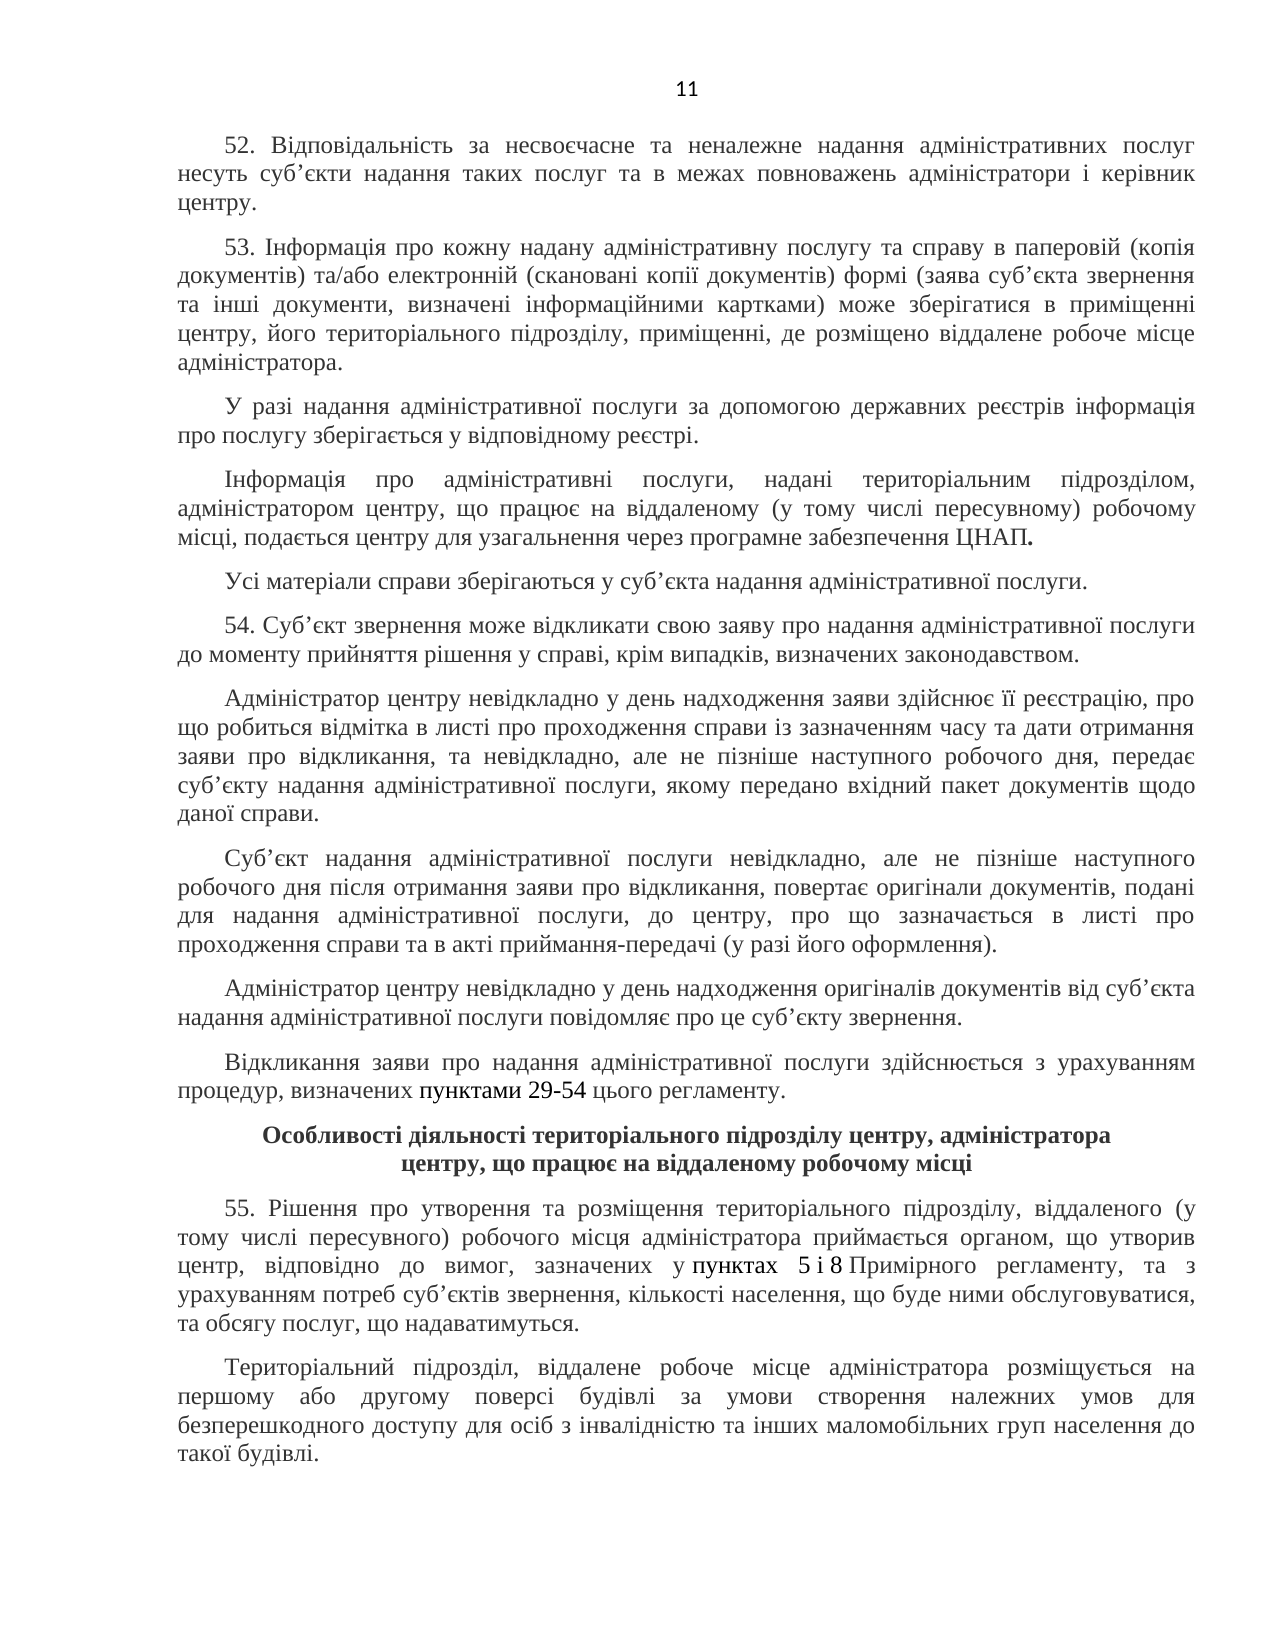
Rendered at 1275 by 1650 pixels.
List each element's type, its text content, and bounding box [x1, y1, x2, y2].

text Відкликання заяви про надання адміністративної послуги здійснюється з урахуванням процедур, визначених пунктами 29-54 цього регламенту. [177, 1047, 1196, 1104]
text 54. Суб’єкт звернення може відкликати свою заяву про надання адміністративної послуги до моменту прийняття рішення у справі, крім випадків, визначених законодавством. [177, 610, 1196, 668]
text Суб’єкт надання адміністративної послуги невідкладно, але не пізніше наступного робочого дня після отримання заяви про відкликання, повертає оригінали документів, подані для надання адміністративної послуги, до центру, про що зазначається в листі про проходження справи та в акті приймання-передачі (у разі його оформлення). [177, 843, 1196, 958]
text Адміністратор центру невідкладно у день надходження оригіналів документів від суб’єкта надання адміністративної послуги повідомляє про це суб’єкту звернення. [177, 973, 1196, 1031]
text 53. Інформація про кожну надану адміністративну послугу та справу в паперовій (копія документів) та/або електронній (скановані копії документів) формі (заява суб’єкта звернення та інші документи, визначені інформаційними картками) може зберігатися в приміщенні центру, його територіального підрозділу, приміщенні, де розміщено віддалене робоче місце адміністратора. [177, 232, 1196, 375]
text Особливості діяльності територіального підрозділу центру, адміністратора центру, що працює на віддаленому робочому місці [224, 1120, 1149, 1177]
text Територіальний підрозділ, віддалене робоче місце адміністратора розміщується на першому або другому поверсі будівлі за умови створення належних умов для безперешкодного доступу для осіб з інвалідністю та інших маломобільних груп населення до такої будівлі. [177, 1352, 1196, 1467]
text У разі надання адміністративної послуги за допомогою державних реєстрів інформація про послугу зберігається у відповідному реєстрі. [177, 391, 1196, 448]
text Адміністратор центру невідкладно у день надходження заяви здійснює її реєстрацію, про що робиться відмітка в листі про проходження справи із зазначенням часу та дати отримання заяви про відкликання, та невідкладно, але не пізніше наступного робочого дня, передає суб’єкту надання адміністративної послуги, якому передано вхідний пакет документів щодо даної справи. [177, 683, 1196, 827]
text 55. Рішення про утворення та розміщення територіального підрозділу, віддаленого (у тому числі пересувного) робочого місця адміністратора приймається органом, що утворив центр, відповідно до вимог, зазначених у пунктах 5 і 8 Примірного регламенту, та з урахуванням потреб суб’єктів звернення, кількості населення, що буде ними обслуговуватися, та обсягу послуг, що надаватимуться. [177, 1193, 1196, 1337]
text Усі матеріали справи зберігаються у суб’єкта надання адміністративної послуги. [177, 566, 1196, 595]
text 52. Відповідальність за несвоєчасне та неналежне надання адміністративних послуг несуть суб’єкти надання таких послуг та в межах повноважень адміністратори і керівник центру. [177, 130, 1196, 216]
text Інформація про адміністративні послуги, надані територіальним підрозділом, адміністратором центру, що працює на віддаленому (у тому числі пересувному) робочому місці, подається центру для узагальнення через програмне забезпечення ЦНАП. [177, 464, 1196, 550]
